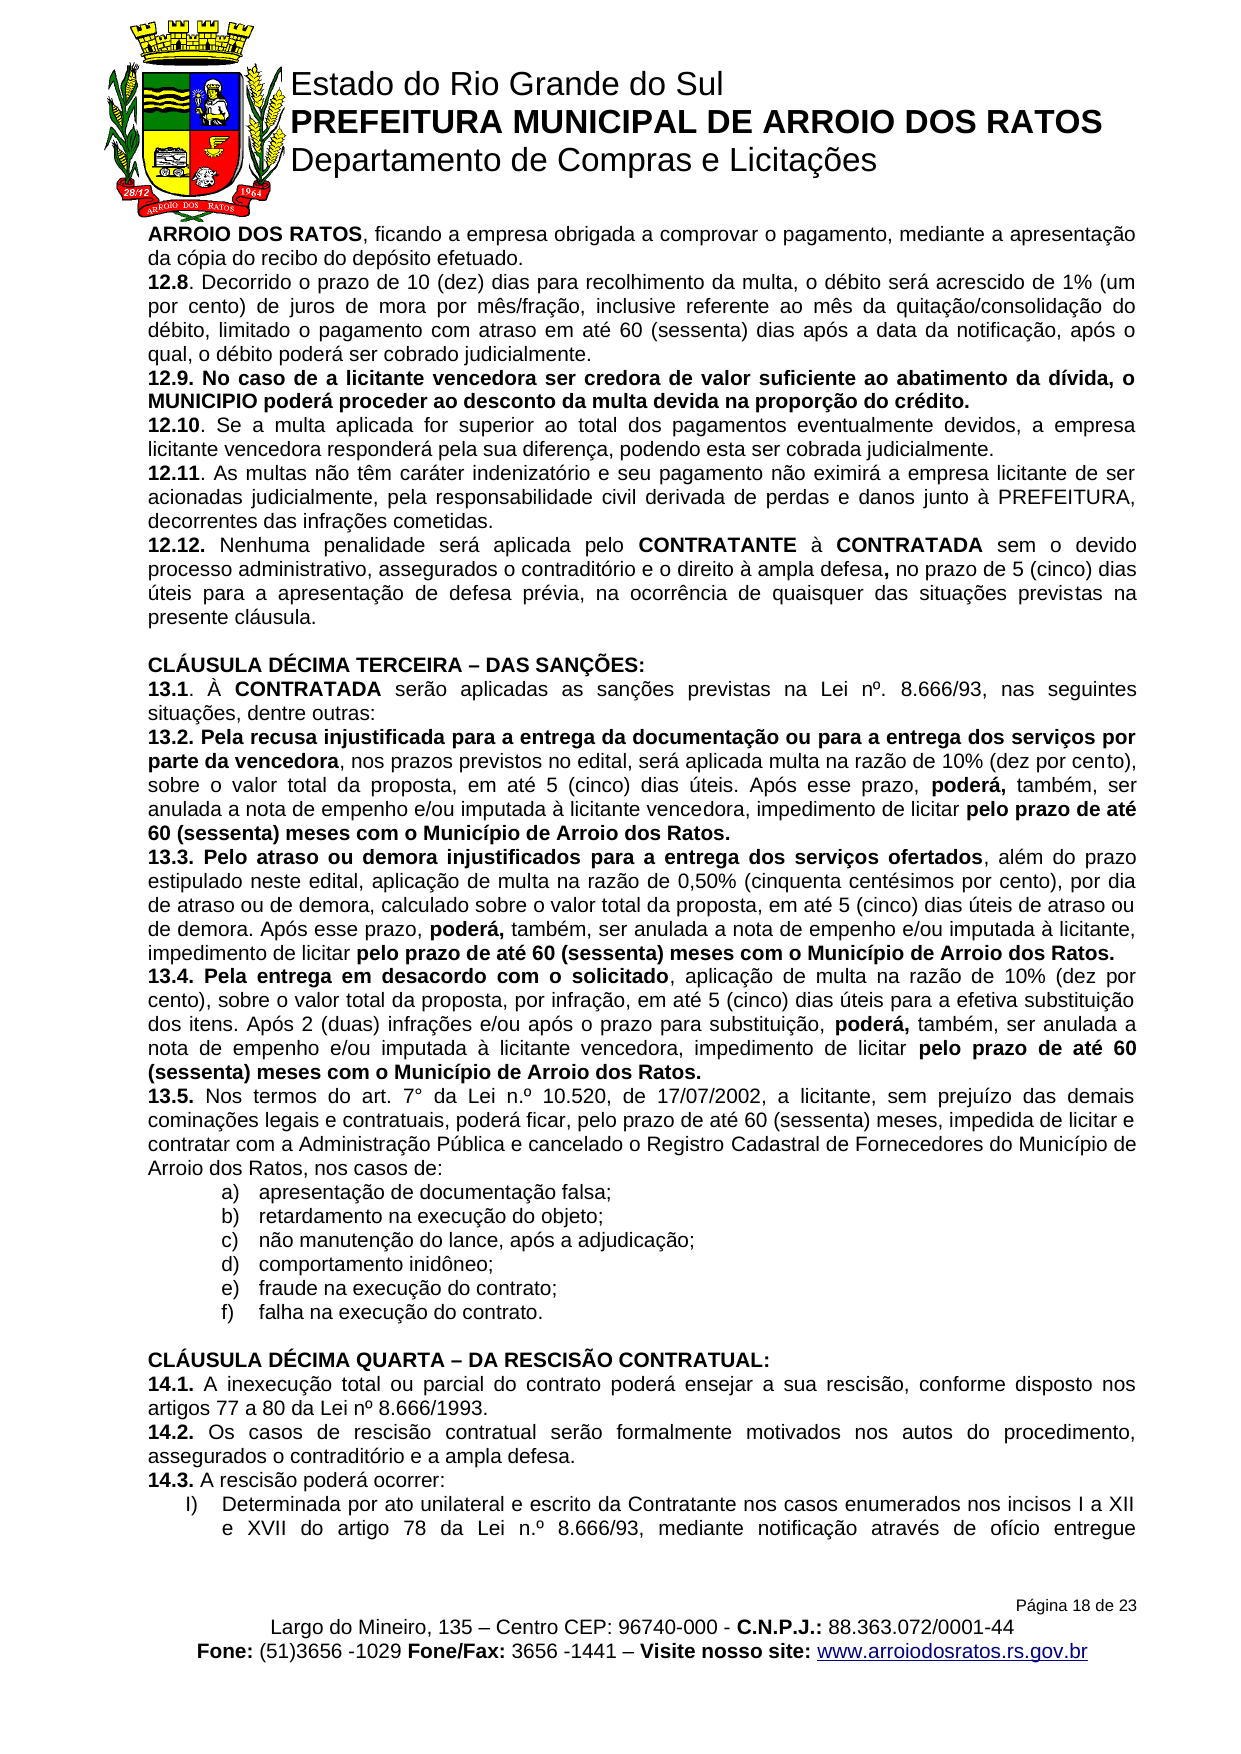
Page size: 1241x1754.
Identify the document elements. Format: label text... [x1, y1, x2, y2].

text 13.5. Nos termos do art. 7° da Lei n.º 10.520, de 17/07/2002, a licitante, sem prejuízo das demais cominações legais e contratuais, poderá ficar, pelo prazo de até 60 (sessenta) meses, impedida de licitar e contratar com a Administração Pública e cancelado o Registro Cadastral de Fornecedores do Município de Arroio dos Ratos, nos casos de: [148, 1084, 1137, 1180]
list falha na execução do contrato. [221, 1300, 1137, 1324]
text 12.10. Se a multa aplicada for superior ao total dos pagamentos eventualmente devidos, a empresa licitante vencedora responderá pela sua diferença, podendo esta ser cobrada judicialmente. [148, 413, 1137, 461]
text 13.1. À CONTRATADA serão aplicadas as sanções previstas na Lei nº. 8.666/93, nas seguintes situações, dentre outras: [148, 677, 1137, 725]
text 14.3. A rescisão poderá ocorrer: [148, 1467, 1137, 1491]
text 12.11. As multas não têm caráter indenizatório e seu pagamento não eximirá a empresa licitante de ser acionadas judicialmente, pela responsabilidade civil derivada de perdas e danos junto à PREFEITURA, decorrentes das infrações cometidas. [148, 461, 1137, 533]
picture [101, 18, 295, 225]
list retardamento na execução do objeto; [221, 1204, 1137, 1228]
text 14.1. A inexecução total ou parcial do contrato poderá ensejar a sua rescisão, conforme disposto nos artigos 77 a 80 da Lei nº 8.666/1993. [148, 1372, 1137, 1419]
list apresentação de documentação falsa; [221, 1180, 1137, 1204]
list fraude na execução do contrato; [221, 1276, 1137, 1300]
text CLÁUSULA DÉCIMA QUARTA – DA RESCISÃO CONTRATUAL: [148, 1348, 1137, 1372]
list comportamento inidôneo; [221, 1252, 1137, 1276]
text 12.9. No caso de a licitante vencedora ser credora de valor suficiente ao abatimento da dívida, o MUNICIPIO poderá proceder ao desconto da multa devida na proporção do crédito. [148, 365, 1137, 413]
text 12.8. Decorrido o prazo de 10 (dez) dias para recolhimento da multa, o débito será acrescido de 1% (um por cento) de juros de mora por mês/fração, inclusive referente ao mês da quitação/consolidação do débito, limitado o pagamento com atraso em até 60 (sessenta) dias após a data da notificação, após o qual, o débito poderá ser cobrado judicialmente. [148, 269, 1137, 365]
text CLÁUSULA DÉCIMA TERCEIRA – DAS SANÇÕES: [148, 653, 1137, 677]
text 13.4. Pela entrega em desacordo com o solicitado, aplicação de multa na razão de 10% (dez por cento), sobre o valor total da proposta, por infração, em até 5 (cinco) dias úteis para a efetiva substituição dos itens. Após 2 (duas) infrações e/ou após o prazo para substituição, poderá, também, ser anulada a nota de empenho e/ou imputada à licitante vencedora, impedimento de licitar pelo prazo de até 60 (sessenta) meses com o Município de Arroio dos Ratos. [148, 964, 1137, 1084]
text 13.2. Pela recusa injustificada para a entrega da documentação ou para a entrega dos serviços por parte da vencedora, nos prazos previstos no edital, será aplicada multa na razão de 10% (dez por cento), sobre o valor total da proposta, em até 5 (cinco) dias úteis. Após esse prazo, poderá, também, ser anulada a nota de empenho e/ou imputada à licitante vencedora, impedimento de licitar pelo prazo de até 60 (sessenta) meses com o Município de Arroio dos Ratos. [148, 725, 1137, 844]
text 13.3. Pelo atraso ou demora injustificados para a entrega dos serviços ofertados, além do prazo estipulado neste edital, aplicação de multa na razão de 0,50% (cinquenta centésimos por cento), por dia de atraso ou de demora, calculado sobre o valor total da proposta, em até 5 (cinco) dias úteis de atraso ou de demora. Após esse prazo, poderá, também, ser anulada a nota de empenho e/ou imputada à licitante, impedimento de licitar pelo prazo de até 60 (sessenta) meses com o Município de Arroio dos Ratos. [148, 844, 1137, 964]
list não manutenção do lance, após a adjudicação; [221, 1228, 1137, 1252]
text 14.2. Os casos de rescisão contratual serão formalmente motivados nos autos do procedimento, assegurados o contraditório e a ampla defesa. [148, 1419, 1137, 1467]
text 12.12. Nenhuma penalidade será aplicada pelo CONTRATANTE à CONTRATADA sem o devido processo administrativo, assegurados o contraditório e o direito à ampla defesa, no prazo de 5 (cinco) dias úteis para a apresentação de defesa prévia, na ocorrência de quaisquer das situações previstas na presente cláusula. [148, 533, 1137, 629]
